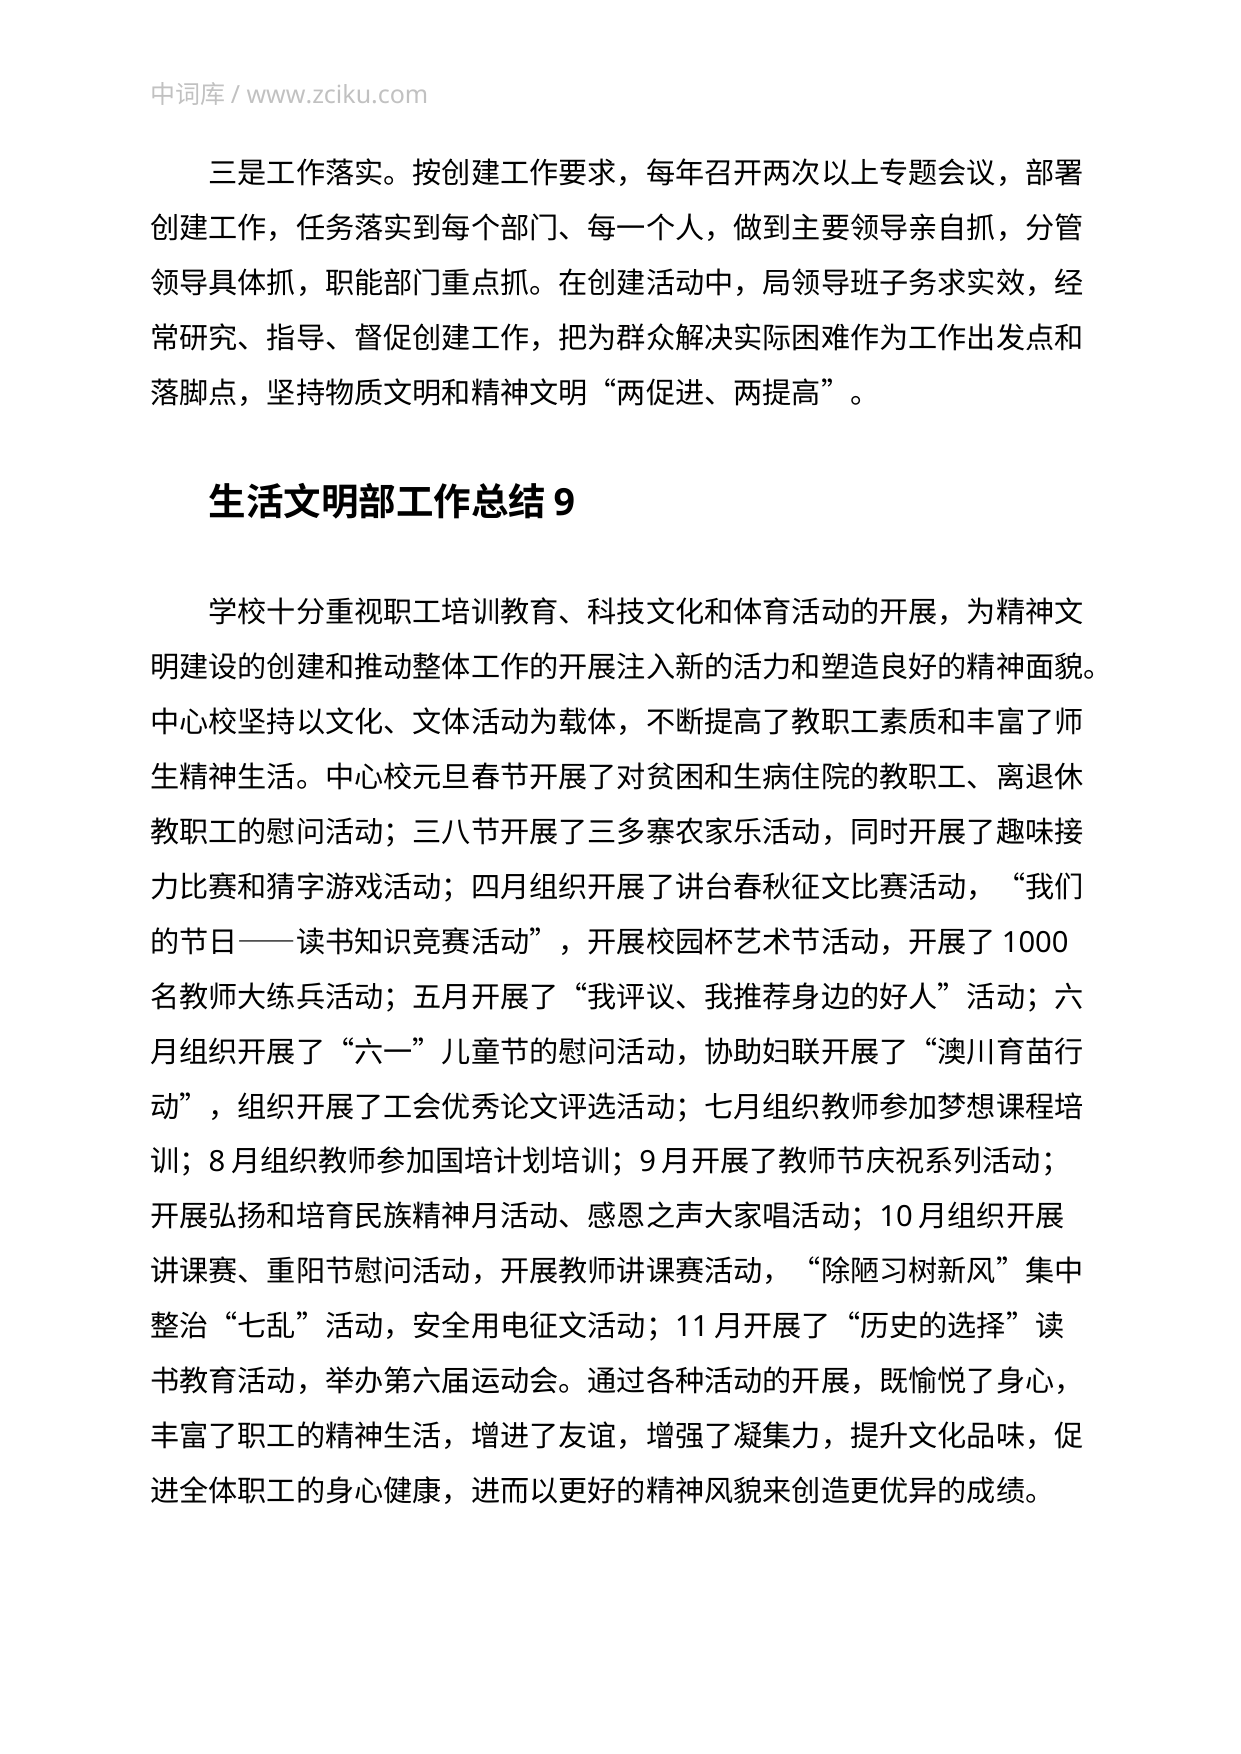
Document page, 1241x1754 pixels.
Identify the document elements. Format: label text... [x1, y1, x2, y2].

text 学校十分重视职工培训教育、科技文化和体育活动的开展，为精神文明建设的创建和推动整体工作的开展注入新的活力和塑造良好的精神面貌。中心校坚持以文化、文体活动为载体，不断提高了教职工素质和丰富了师生精神生活。中心校元旦春节开展了对贫困和生病住院的教职工、离退休教职工的慰问活动；三八节开展了三多寨农家乐活动，同时开展了趣味接力比赛和猜字游戏活动；四月组织开展了讲台春秋征文比赛活动，“我们的节日——读书知识竞赛活动”，开展校园杯艺术节活动，开展了1000名教师大练兵活动；五月开展了“我评议、我推荐身边的好人”活动；六月组织开展了“六一”儿童节的慰问活动，协助妇联开展了“澳川育苗行动”，组织开展了工会优秀论文评选活动；七月组织教师参加梦想课程培训；8月组织教师参加国培计划培训；9月开展了教师节庆祝系列活动；开展弘扬和培育民族精神月活动、感恩之声大家唱活动；10月组织开展讲课赛、重阳节慰问活动，开展教师讲课赛活动，“除陋习树新风”集中整治“七乱”活动，安全用电征文活动；11月开展了“历史的选择”读书教育活动，举办第六届运动会。通过各种活动的开展，既愉悦了身心，丰富了职工的精神生活，增进了友谊，增强了凝集力，提升文化品味，促进全体职工的身心健康，进而以更好的精神风貌来创造更优异的成绩。 [150, 589, 1090, 1510]
text 生活文明部工作总结9 [150, 471, 1090, 526]
text 三是工作落实。按创建工作要求，每年召开两次以上专题会议，部署创建工作，任务落实到每个部门、每一个人，做到主要领导亲自抓，分管领导具体抓，职能部门重点抓。在创建活动中，局领导班子务求实效，经常研究、指导、督促创建工作，把为群众解决实际困难作为工作出发点和落脚点，坚持物质文明和精神文明“两促进、两提高”。 [150, 150, 1090, 412]
